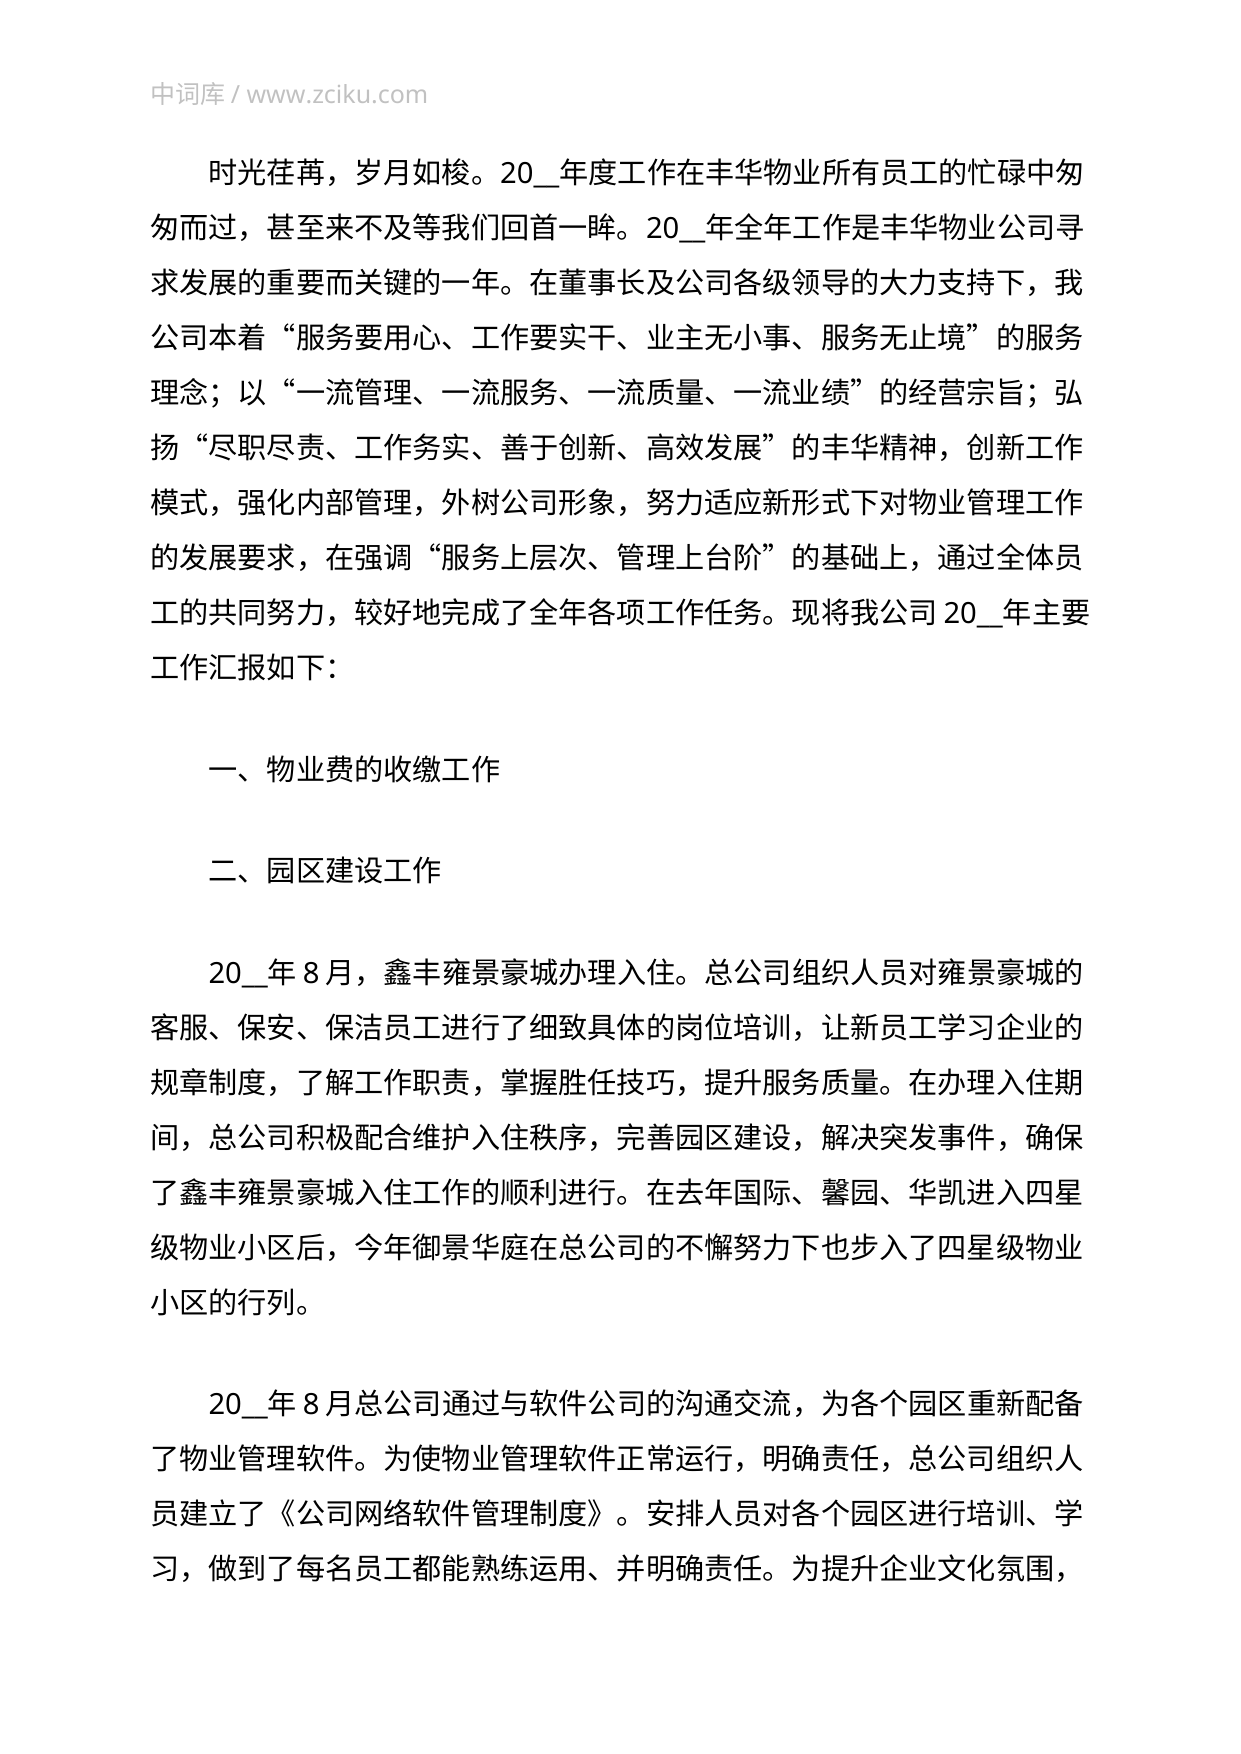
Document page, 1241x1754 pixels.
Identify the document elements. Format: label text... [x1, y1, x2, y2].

text 时光荏苒，岁月如梭。20__年度工作在丰华物业所有员工的忙碌中匆匆而过，甚至来不及等我们回首一眸。20__年全年工作是丰华物业公司寻求发展的重要而关键的一年。在董事长及公司各级领导的大力支持下，我公司本着“服务要用心、工作要实干、业主无小事、服务无止境”的服务理念；以“一流管理、一流服务、一流质量、一流业绩”的经营宗旨；弘扬“尽职尽责、工作务实、善于创新、高效发展”的丰华精神，创新工作模式，强化内部管理，外树公司形象，努力适应新形式下对物业管理工作的发展要求，在强调“服务上层次、管理上台阶”的基础上，通过全体员工的共同努力，较好地完成了全年各项工作任务。现将我公司20__年主要工作汇报如下： [150, 150, 1090, 687]
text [150, 1381, 1090, 1588]
text 一、物业费的收缴工作 [150, 746, 1090, 788]
text 20__年8月，鑫丰雍景豪城办理入住。总公司组织人员对雍景豪城的客服、保安、保洁员工进行了细致具体的岗位培训，让新员工学习企业的规章制度，了解工作职责，掌握胜任技巧，提升服务质量。在办理入住期间，总公司积极配合维护入住秩序，完善园区建设，解决突发事件，确保了鑫丰雍景豪城入住工作的顺利进行。在去年国际、馨园、华凯进入四星级物业小区后，今年御景华庭在总公司的不懈努力下也步入了四星级物业小区的行列。 [150, 950, 1090, 1321]
text 二、园区建设工作 [150, 848, 1090, 890]
